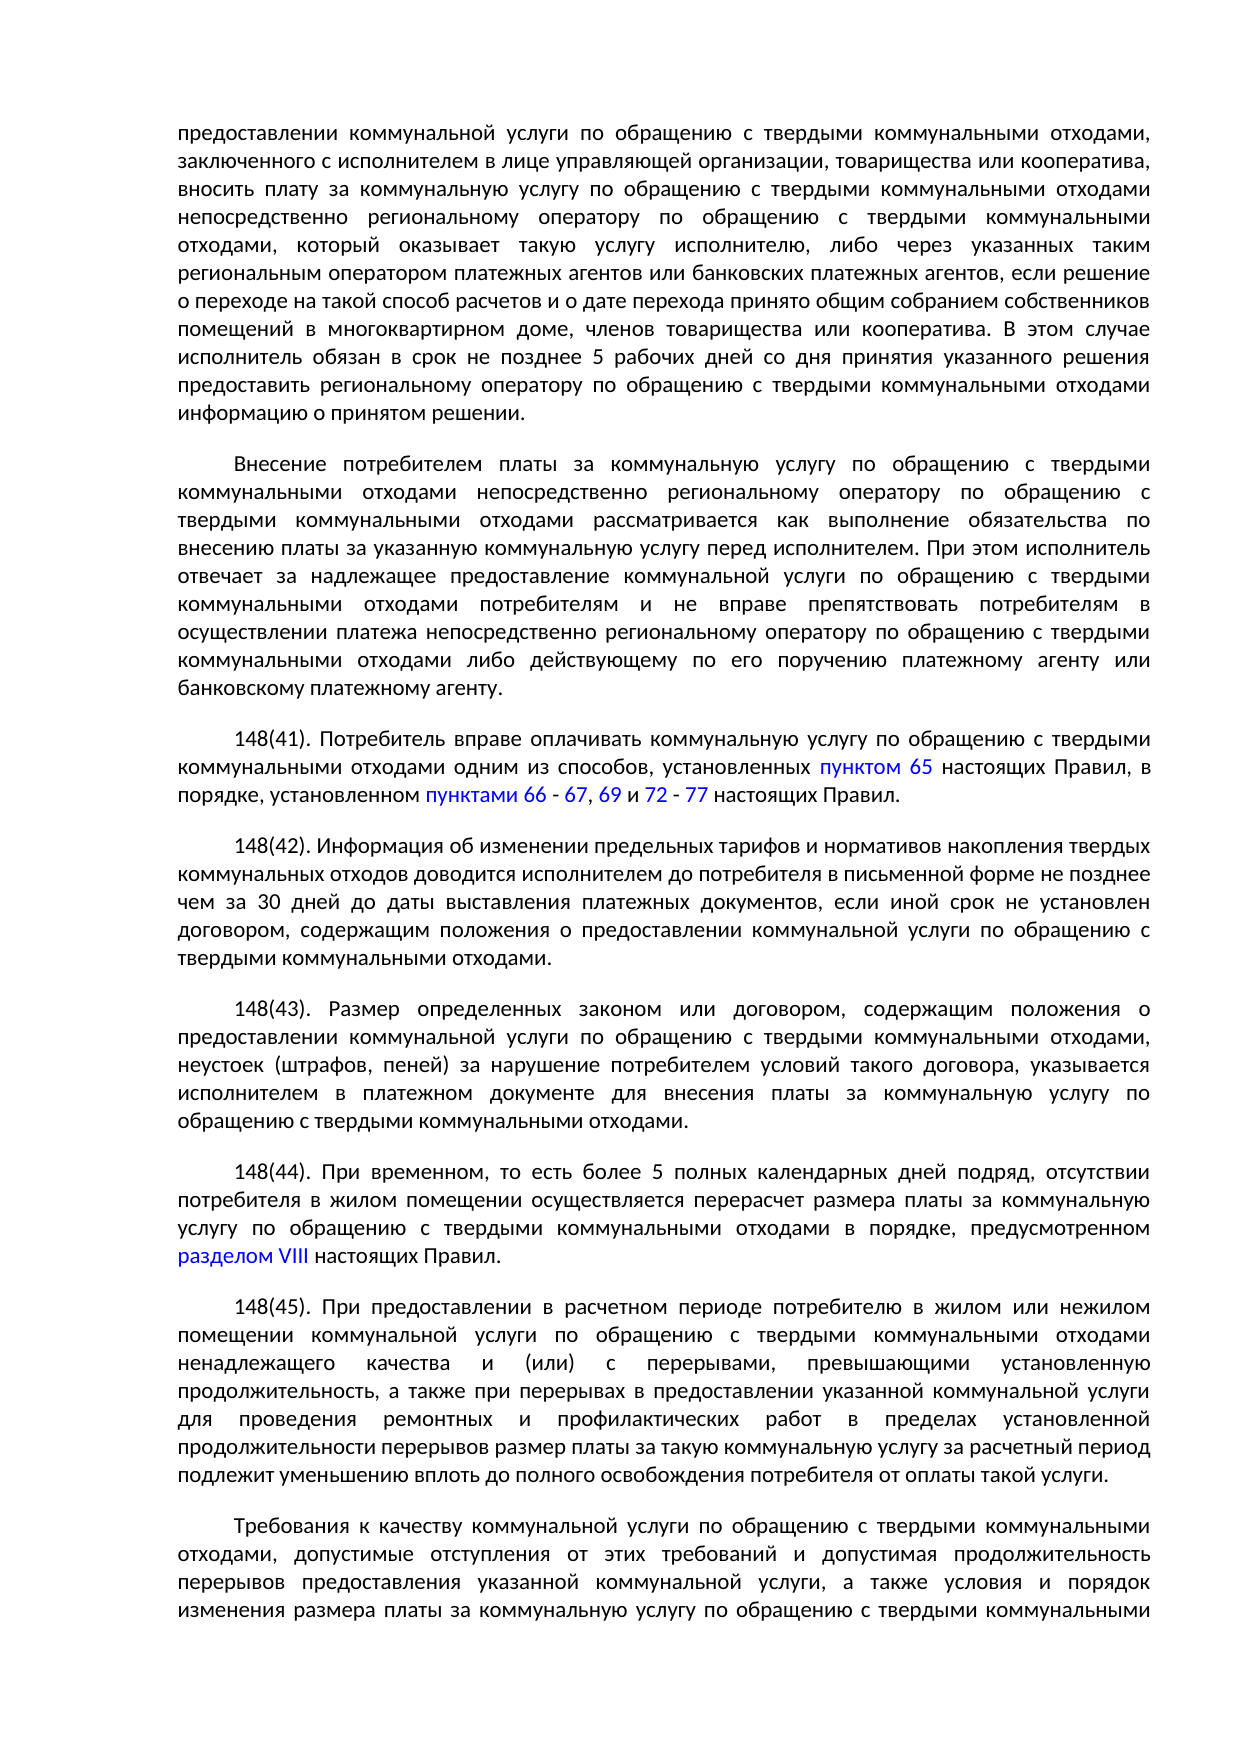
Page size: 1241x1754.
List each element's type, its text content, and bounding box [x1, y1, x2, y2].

text 148(43). Размер определенных законом или договором, содержащим положения о предоставлении коммунальной услуги по обращению с твердыми коммунальными отходами, неустоек (штрафов, пеней) за нарушение потребителем условий такого договора, указывается исполнителем в платежном документе для внесения платы за коммунальную услугу по обращению с твердыми коммунальными отходами. [177, 994, 1152, 1134]
text 148(42). Информация об изменении предельных тарифов и нормативов накопления твердых коммунальных отходов доводится исполнителем до потребителя в письменной форме не позднее чем за 30 дней до даты выставления платежных документов, если иной срок не установлен договором, содержащим положения о предоставлении коммунальной услуги по обращению с твердыми коммунальными отходами. [177, 831, 1152, 971]
text 148(44). При временном, то есть более 5 полных календарных дней подряд, отсутствии потребителя в жилом помещении осуществляется перерасчет размера платы за коммунальную услугу по обращению с твердыми коммунальными отходами в порядке, предусмотренном разделом VIII настоящих Правил. [177, 1157, 1152, 1269]
text 148(45). При предоставлении в расчетном периоде потребителю в жилом или нежилом помещении коммунальной услуги по обращению с твердыми коммунальными отходами ненадлежащего качества и (или) с перерывами, превышающими установленную продолжительность, а также при перерывах в предоставлении указанной коммунальной услуги для проведения ремонтных и профилактических работ в пределах установленной продолжительности перерывов размер платы за такую коммунальную услугу за расчетный период подлежит уменьшению вплоть до полного освобождения потребителя от оплаты такой услуги. [177, 1292, 1152, 1488]
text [177, 118, 1152, 426]
text Внесение потребителем платы за коммунальную услугу по обращению с твердыми коммунальными отходами непосредственно региональному оператору по обращению с твердыми коммунальными отходами рассматривается как выполнение обязательства по внесению платы за указанную коммунальную услугу перед исполнителем. При этом исполнитель отвечает за надлежащее предоставление коммунальной услуги по обращению с твердыми коммунальными отходами потребителям и не вправе препятствовать потребителям в осуществлении платежа непосредственно региональному оператору по обращению с твердыми коммунальными отходами либо действующему по его поручению платежному агенту или банковскому платежному агенту. [177, 449, 1152, 701]
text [177, 1511, 1152, 1623]
text 148(41). Потребитель вправе оплачивать коммунальную услугу по обращению с твердыми коммунальными отходами одним из способов, установленных пунктом 65 настоящих Правил, в порядке, установленном пунктами 66 - 67, 69 и 72 - 77 настоящих Правил. [177, 724, 1152, 808]
